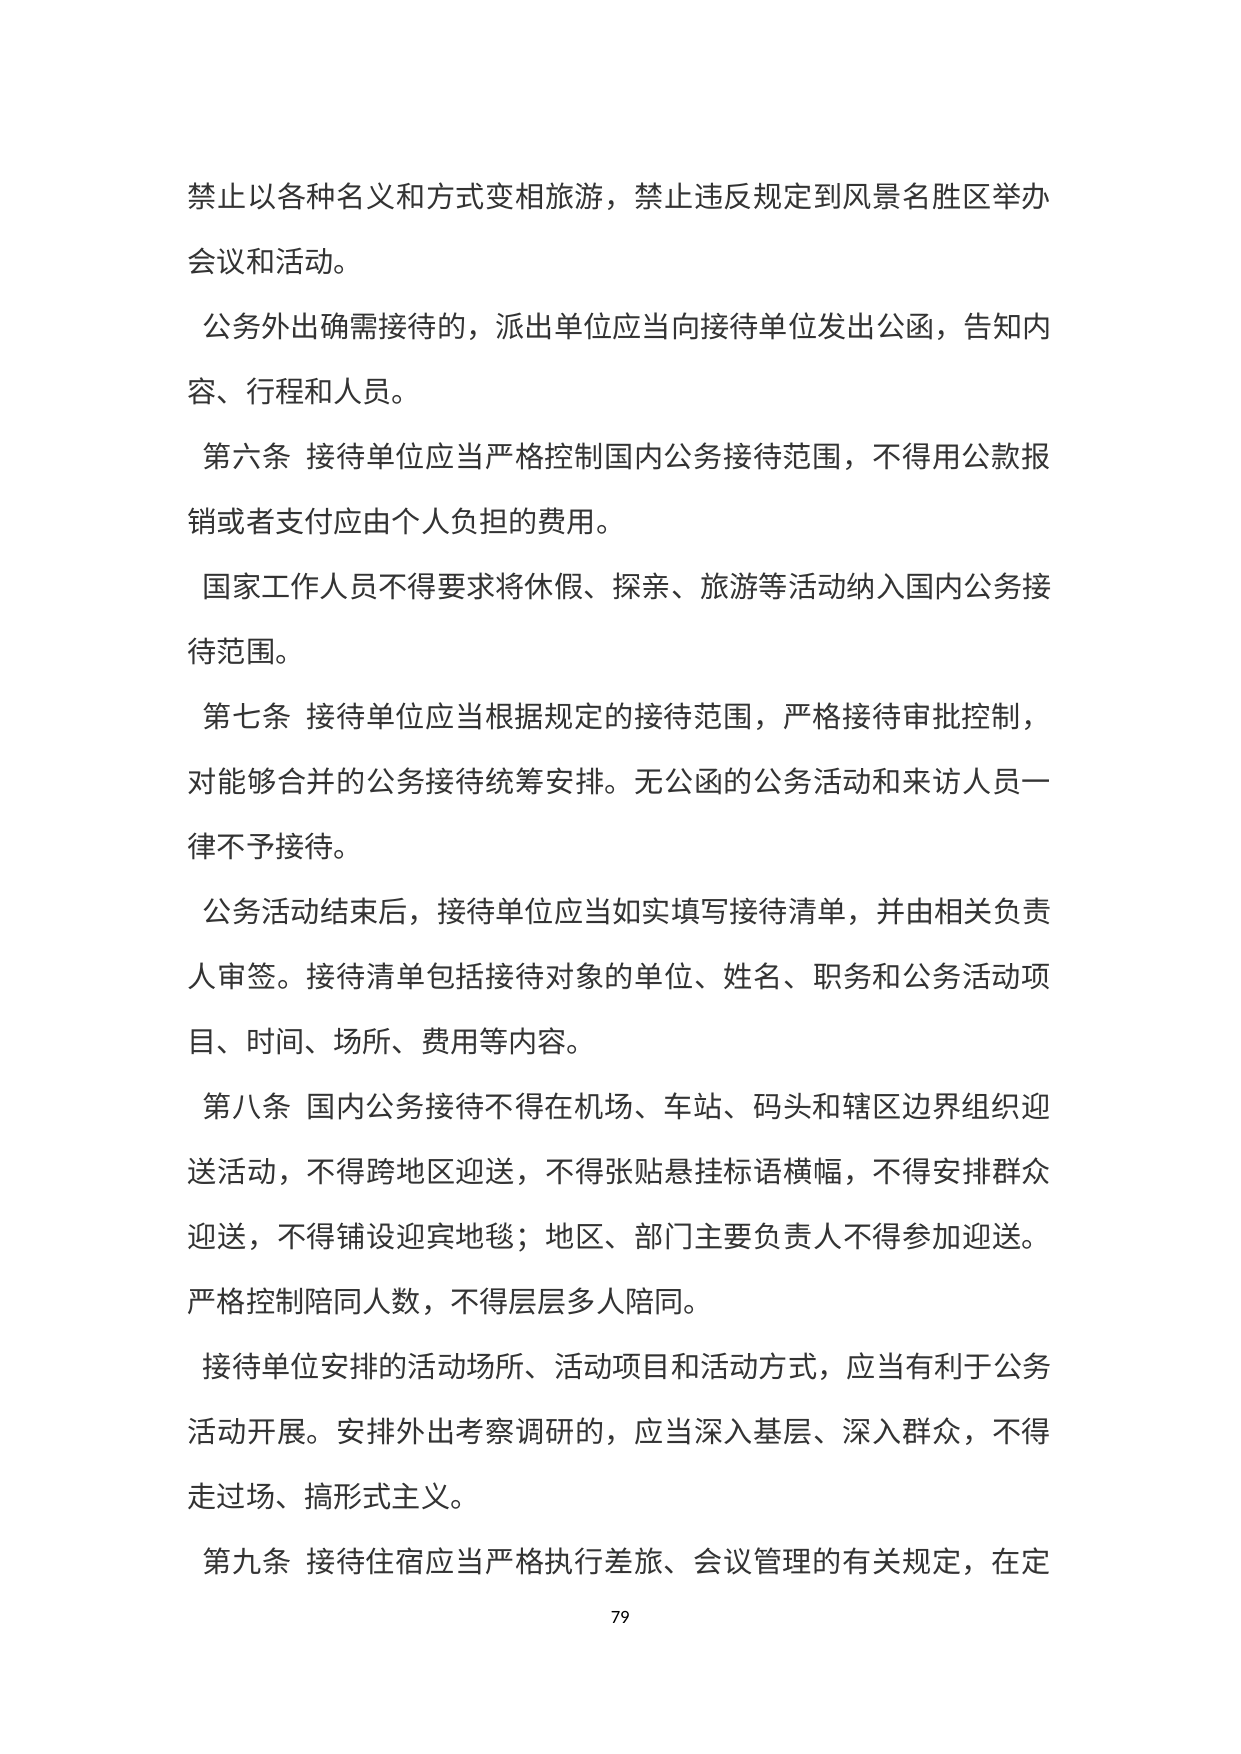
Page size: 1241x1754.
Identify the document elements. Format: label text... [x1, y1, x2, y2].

text 第六条 接待单位应当严格控制国内公务接待范围，不得用公款报销或者支付应由个人负担的费用。 [187, 422, 1053, 552]
text 接待单位安排的活动场所、活动项目和活动方式，应当有利于公务活动开展。安排外出考察调研的，应当深入基层、深入群众，不得走过场、搞形式主义。 [187, 1332, 1053, 1527]
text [187, 1527, 1053, 1592]
text 第七条 接待单位应当根据规定的接待范围，严格接待审批控制，对能够合并的公务接待统筹安排。无公函的公务活动和来访人员一律不予接待。 [187, 682, 1053, 877]
text 公务外出确需接待的，派出单位应当向接待单位发出公函，告知内容、行程和人员。 [187, 292, 1053, 422]
text 公务活动结束后，接待单位应当如实填写接待清单，并由相关负责人审签。接待清单包括接待对象的单位、姓名、职务和公务活动项目、时间、场所、费用等内容。 [187, 877, 1053, 1072]
text 第八条 国内公务接待不得在机场、车站、码头和辖区边界组织迎送活动，不得跨地区迎送，不得张贴悬挂标语横幅，不得安排群众迎送，不得铺设迎宾地毯；地区、部门主要负责人不得参加迎送。严格控制陪同人数，不得层层多人陪同。 [187, 1072, 1053, 1332]
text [187, 162, 1053, 292]
text 国家工作人员不得要求将休假、探亲、旅游等活动纳入国内公务接待范围。 [187, 552, 1053, 682]
